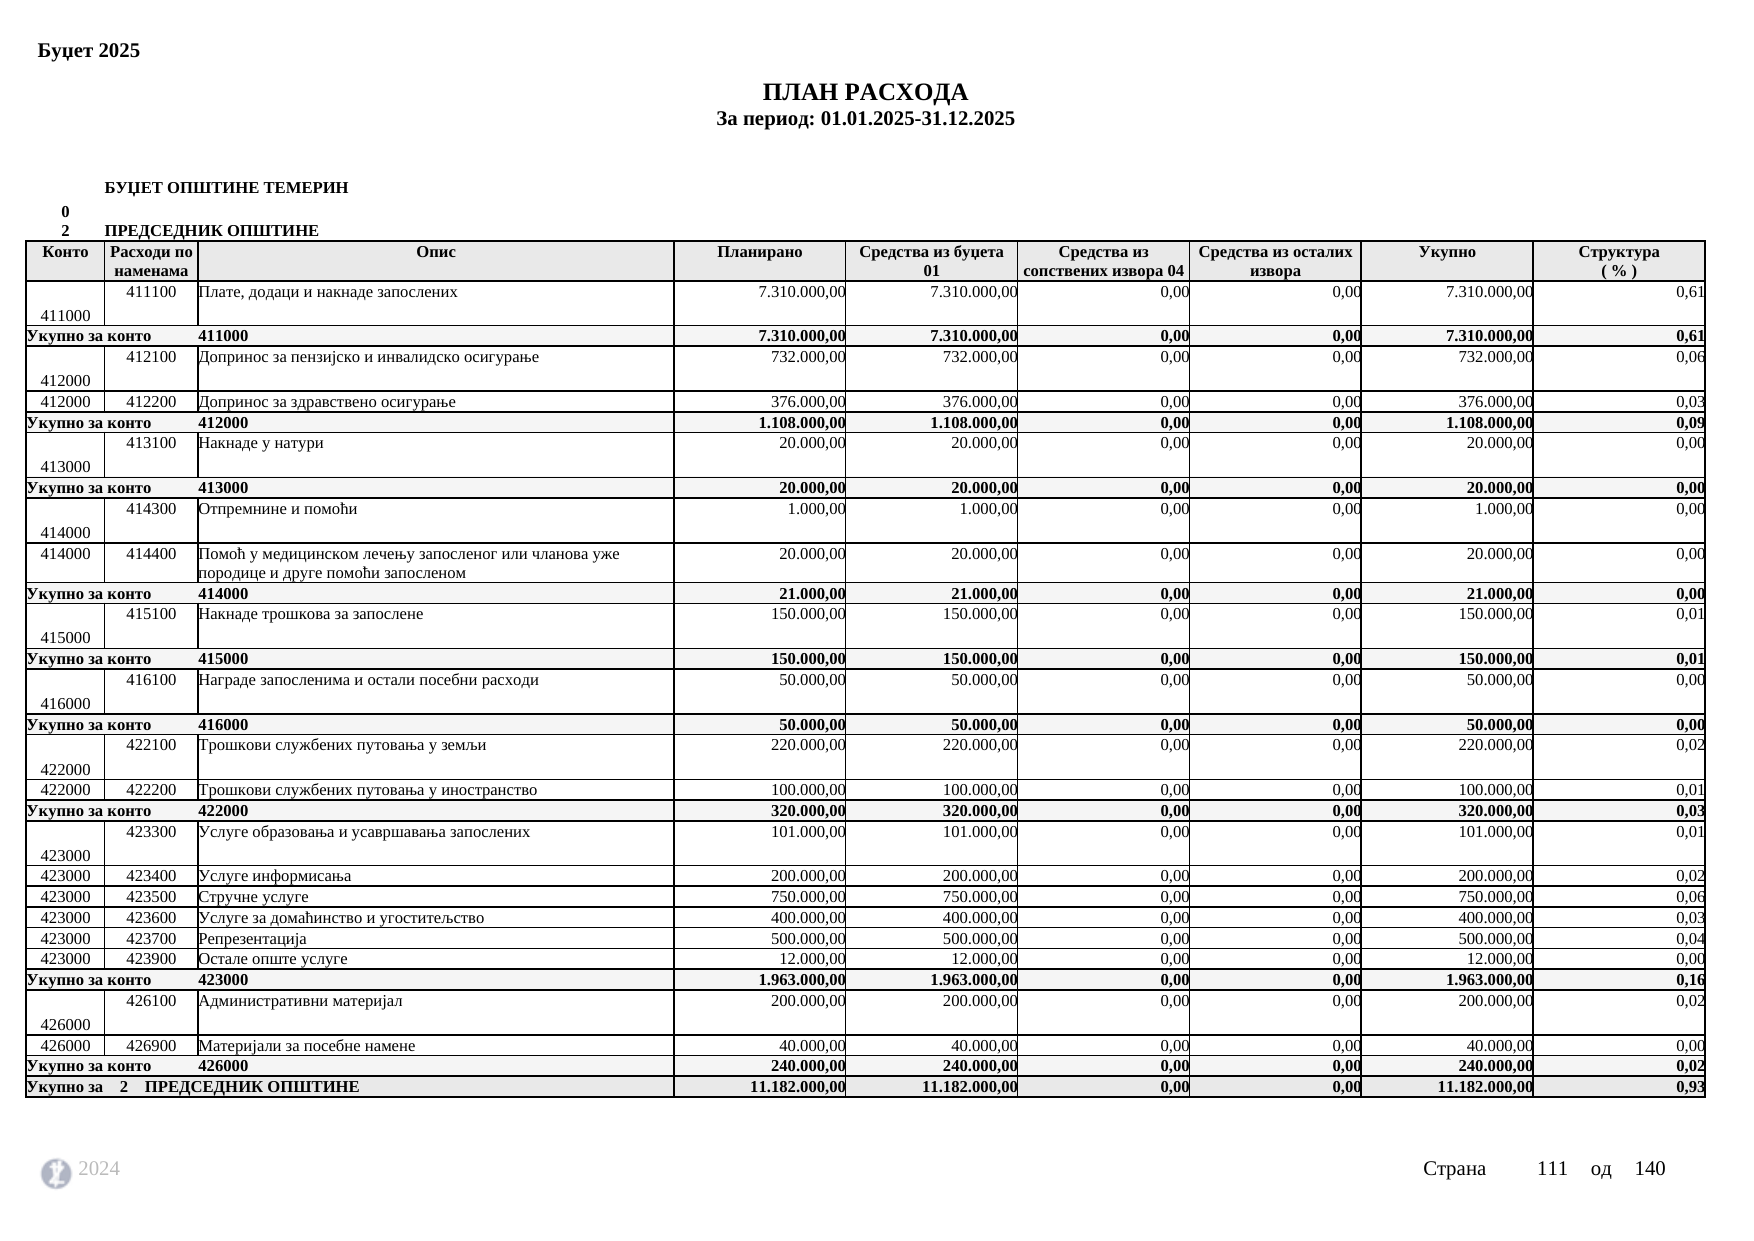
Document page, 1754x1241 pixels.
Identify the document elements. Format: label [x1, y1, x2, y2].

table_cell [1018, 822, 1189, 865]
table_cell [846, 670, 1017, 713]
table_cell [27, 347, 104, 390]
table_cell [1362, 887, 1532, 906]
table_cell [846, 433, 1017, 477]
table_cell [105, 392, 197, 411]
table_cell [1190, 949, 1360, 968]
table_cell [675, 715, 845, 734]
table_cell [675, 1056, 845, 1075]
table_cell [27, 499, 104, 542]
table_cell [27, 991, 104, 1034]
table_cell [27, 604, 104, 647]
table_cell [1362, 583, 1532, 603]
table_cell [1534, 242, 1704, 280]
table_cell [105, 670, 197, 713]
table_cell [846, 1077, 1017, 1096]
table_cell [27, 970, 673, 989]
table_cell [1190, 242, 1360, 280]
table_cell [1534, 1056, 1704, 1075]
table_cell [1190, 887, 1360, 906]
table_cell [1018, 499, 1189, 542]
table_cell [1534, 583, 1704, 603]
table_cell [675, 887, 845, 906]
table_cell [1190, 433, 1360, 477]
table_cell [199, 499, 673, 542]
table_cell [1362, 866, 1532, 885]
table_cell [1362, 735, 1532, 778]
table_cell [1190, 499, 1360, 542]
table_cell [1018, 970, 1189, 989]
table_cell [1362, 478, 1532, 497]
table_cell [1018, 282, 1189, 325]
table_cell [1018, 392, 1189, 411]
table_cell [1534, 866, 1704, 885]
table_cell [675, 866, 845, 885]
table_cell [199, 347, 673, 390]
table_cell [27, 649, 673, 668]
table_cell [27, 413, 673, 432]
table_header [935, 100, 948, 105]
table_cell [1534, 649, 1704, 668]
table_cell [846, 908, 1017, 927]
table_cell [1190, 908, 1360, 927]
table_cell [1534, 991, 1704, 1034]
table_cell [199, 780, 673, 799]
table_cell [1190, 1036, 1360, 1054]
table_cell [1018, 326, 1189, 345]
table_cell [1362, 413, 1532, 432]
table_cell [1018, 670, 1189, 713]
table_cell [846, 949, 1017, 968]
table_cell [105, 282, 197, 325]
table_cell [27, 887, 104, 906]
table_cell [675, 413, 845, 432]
picture [37, 1155, 76, 1194]
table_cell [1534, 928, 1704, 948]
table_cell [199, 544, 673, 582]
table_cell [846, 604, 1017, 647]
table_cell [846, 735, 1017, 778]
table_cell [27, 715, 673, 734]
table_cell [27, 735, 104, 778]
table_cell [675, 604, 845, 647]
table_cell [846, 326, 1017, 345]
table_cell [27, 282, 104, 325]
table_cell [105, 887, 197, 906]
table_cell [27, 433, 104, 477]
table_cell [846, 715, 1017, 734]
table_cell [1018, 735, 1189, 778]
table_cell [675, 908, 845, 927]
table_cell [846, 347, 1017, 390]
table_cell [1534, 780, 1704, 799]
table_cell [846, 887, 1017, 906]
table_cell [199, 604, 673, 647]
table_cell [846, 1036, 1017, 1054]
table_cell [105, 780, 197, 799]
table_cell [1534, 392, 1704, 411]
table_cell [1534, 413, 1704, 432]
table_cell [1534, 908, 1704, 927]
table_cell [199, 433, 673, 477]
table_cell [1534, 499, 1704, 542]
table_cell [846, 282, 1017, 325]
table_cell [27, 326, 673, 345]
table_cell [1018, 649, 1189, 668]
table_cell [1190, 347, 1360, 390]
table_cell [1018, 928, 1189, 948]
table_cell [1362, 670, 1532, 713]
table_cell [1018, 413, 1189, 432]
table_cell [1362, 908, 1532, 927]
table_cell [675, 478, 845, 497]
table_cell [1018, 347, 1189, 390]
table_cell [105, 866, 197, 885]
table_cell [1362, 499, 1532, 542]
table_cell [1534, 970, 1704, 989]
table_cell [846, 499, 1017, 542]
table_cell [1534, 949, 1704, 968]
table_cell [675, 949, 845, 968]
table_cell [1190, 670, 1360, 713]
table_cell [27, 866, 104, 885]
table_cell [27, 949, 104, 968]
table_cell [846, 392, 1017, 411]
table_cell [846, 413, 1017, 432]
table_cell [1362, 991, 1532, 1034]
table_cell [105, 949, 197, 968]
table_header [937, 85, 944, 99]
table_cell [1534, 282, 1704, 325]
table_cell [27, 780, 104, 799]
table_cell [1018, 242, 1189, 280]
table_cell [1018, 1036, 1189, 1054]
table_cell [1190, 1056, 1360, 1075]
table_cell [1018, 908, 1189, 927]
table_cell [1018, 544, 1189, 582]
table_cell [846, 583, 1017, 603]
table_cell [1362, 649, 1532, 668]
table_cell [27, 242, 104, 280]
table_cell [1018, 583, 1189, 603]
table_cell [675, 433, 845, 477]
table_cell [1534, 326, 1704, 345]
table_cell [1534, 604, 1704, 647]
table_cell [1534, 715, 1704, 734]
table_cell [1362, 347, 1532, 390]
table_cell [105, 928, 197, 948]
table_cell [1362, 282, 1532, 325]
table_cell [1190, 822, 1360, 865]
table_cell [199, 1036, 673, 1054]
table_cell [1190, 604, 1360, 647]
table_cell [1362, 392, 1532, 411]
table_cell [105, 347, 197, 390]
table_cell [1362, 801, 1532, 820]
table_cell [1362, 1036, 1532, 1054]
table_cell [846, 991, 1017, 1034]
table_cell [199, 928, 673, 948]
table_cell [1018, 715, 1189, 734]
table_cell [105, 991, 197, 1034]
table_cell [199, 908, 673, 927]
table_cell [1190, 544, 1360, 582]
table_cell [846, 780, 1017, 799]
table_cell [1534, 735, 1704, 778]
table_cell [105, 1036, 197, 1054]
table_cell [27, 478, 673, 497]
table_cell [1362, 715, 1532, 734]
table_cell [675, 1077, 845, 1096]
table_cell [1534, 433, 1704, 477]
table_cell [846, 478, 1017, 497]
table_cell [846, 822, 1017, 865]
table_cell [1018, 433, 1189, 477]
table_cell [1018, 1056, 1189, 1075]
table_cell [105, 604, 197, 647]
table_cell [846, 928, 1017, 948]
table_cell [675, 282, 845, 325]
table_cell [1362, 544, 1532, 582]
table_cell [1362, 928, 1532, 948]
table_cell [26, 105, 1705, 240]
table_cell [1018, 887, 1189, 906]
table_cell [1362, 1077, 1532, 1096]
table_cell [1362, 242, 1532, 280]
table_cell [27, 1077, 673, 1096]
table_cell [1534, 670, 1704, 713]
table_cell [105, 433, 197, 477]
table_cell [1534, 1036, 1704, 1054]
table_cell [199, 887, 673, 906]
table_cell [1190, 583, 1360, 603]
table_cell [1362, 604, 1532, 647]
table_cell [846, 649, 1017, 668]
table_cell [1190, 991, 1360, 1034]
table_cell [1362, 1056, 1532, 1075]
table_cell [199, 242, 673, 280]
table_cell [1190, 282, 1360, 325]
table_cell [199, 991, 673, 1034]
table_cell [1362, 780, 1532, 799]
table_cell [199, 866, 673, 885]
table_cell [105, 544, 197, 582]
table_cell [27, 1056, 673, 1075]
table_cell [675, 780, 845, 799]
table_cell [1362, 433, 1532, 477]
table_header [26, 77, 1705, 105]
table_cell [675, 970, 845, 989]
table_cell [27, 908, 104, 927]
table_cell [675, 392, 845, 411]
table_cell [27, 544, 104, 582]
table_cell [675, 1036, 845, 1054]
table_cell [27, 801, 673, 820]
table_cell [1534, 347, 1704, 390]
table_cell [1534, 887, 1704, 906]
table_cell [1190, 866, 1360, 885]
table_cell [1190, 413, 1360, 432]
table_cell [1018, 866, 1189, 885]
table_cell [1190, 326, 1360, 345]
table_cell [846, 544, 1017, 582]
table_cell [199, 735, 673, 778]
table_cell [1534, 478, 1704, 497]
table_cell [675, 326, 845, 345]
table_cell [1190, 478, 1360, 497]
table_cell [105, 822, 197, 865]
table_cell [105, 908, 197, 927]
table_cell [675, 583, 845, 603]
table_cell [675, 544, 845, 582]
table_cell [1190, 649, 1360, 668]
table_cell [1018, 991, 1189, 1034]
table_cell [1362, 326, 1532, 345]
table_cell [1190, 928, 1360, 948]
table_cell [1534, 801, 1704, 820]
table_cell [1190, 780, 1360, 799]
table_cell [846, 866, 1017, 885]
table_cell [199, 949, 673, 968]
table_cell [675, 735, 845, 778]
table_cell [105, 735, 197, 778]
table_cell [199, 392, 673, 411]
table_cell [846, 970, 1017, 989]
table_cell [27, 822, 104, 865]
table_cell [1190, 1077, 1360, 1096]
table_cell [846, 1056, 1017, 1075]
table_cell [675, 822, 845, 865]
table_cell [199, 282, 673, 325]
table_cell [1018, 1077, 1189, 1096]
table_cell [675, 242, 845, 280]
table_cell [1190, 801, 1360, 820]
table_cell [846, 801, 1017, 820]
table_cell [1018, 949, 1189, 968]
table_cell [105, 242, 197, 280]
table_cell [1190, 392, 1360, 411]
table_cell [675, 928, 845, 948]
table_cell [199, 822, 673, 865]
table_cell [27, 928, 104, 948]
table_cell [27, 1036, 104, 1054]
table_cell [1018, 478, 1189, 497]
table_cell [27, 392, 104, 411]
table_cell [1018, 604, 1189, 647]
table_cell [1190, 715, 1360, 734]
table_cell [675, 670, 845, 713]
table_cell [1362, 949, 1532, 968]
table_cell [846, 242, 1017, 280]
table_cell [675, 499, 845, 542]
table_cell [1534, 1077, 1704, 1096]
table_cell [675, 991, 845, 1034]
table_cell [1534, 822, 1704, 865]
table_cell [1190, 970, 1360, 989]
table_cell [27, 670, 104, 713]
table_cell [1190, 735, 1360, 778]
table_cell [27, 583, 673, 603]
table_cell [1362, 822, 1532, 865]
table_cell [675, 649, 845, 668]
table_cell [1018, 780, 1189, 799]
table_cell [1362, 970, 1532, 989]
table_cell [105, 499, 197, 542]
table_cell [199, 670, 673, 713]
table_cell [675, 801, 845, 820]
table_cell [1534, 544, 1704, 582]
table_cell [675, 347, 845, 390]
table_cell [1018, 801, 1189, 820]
